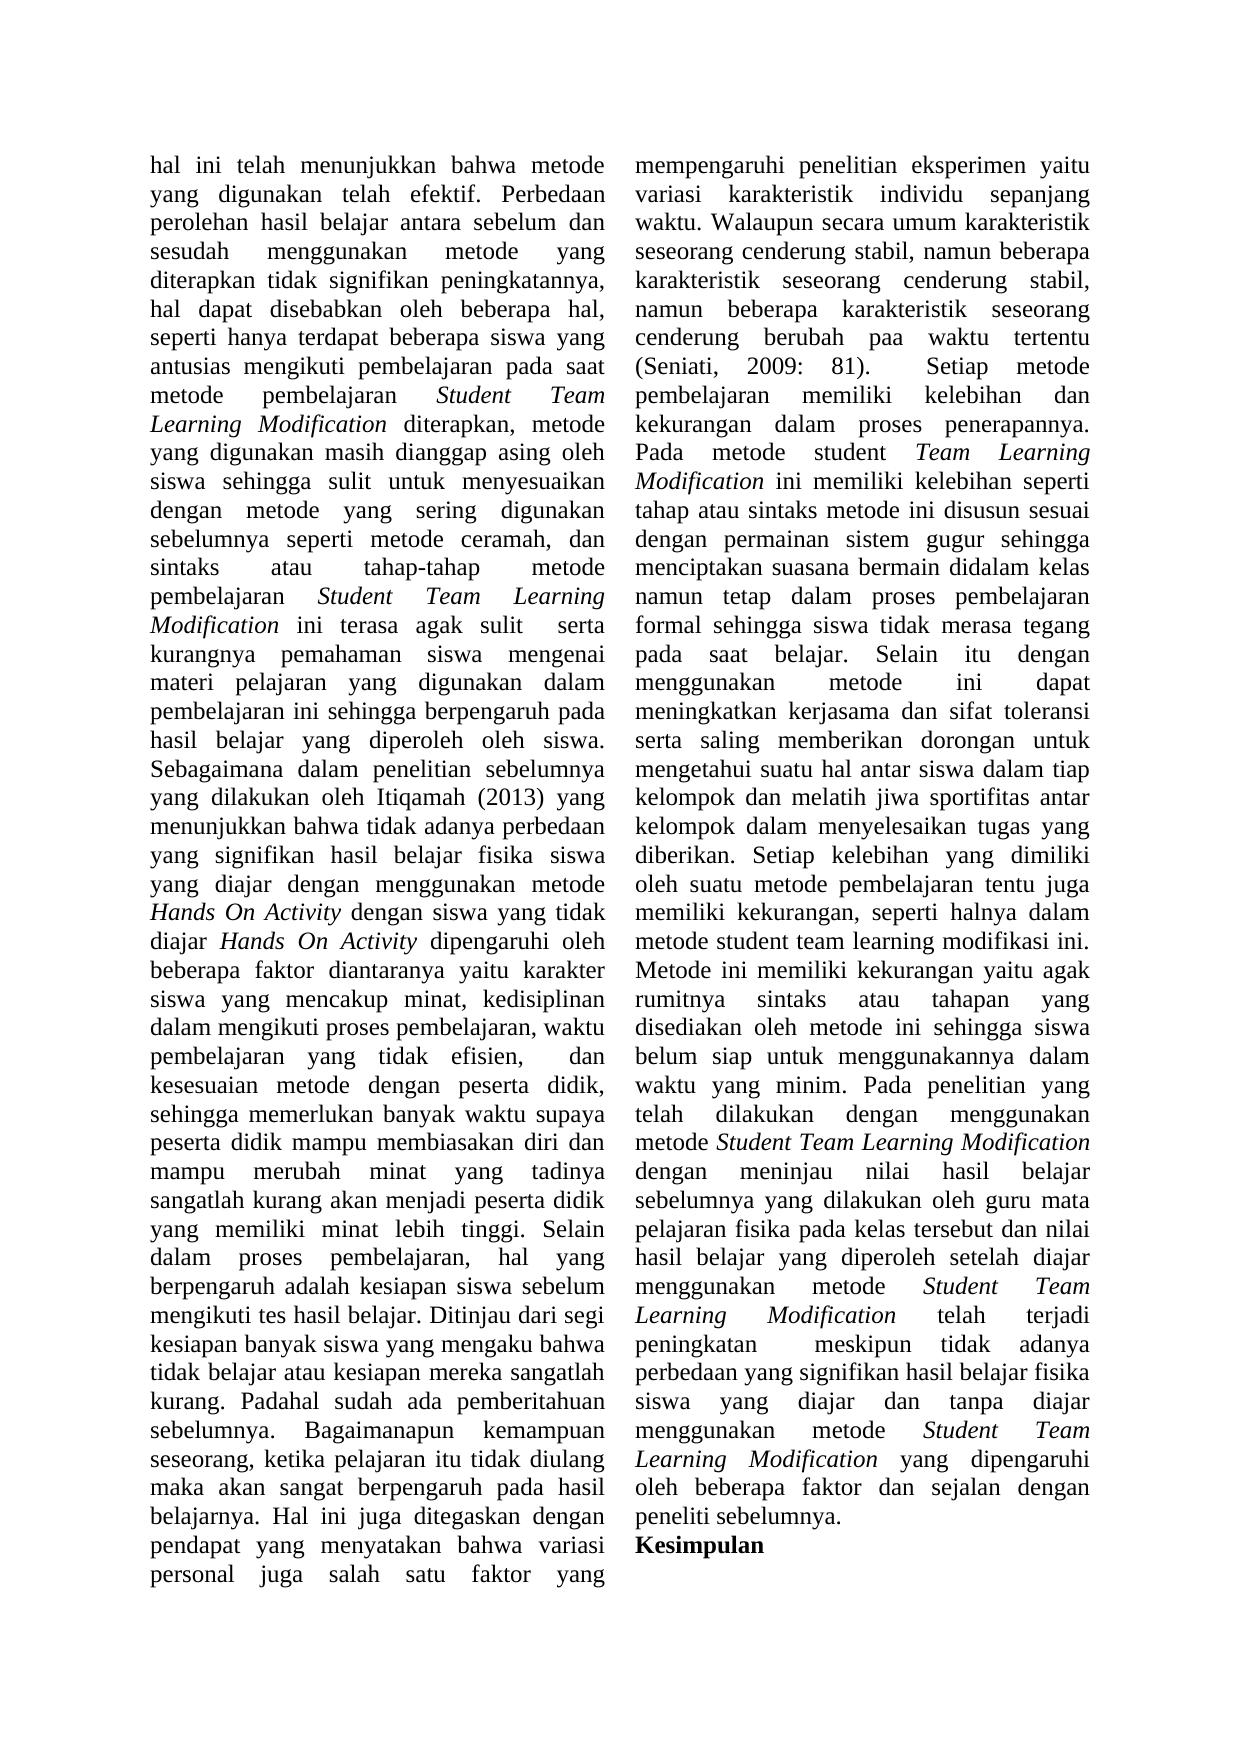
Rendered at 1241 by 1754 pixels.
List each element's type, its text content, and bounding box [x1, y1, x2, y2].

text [635, 150, 1090, 1530]
text Kesimpulan [635, 1530, 1090, 1559]
